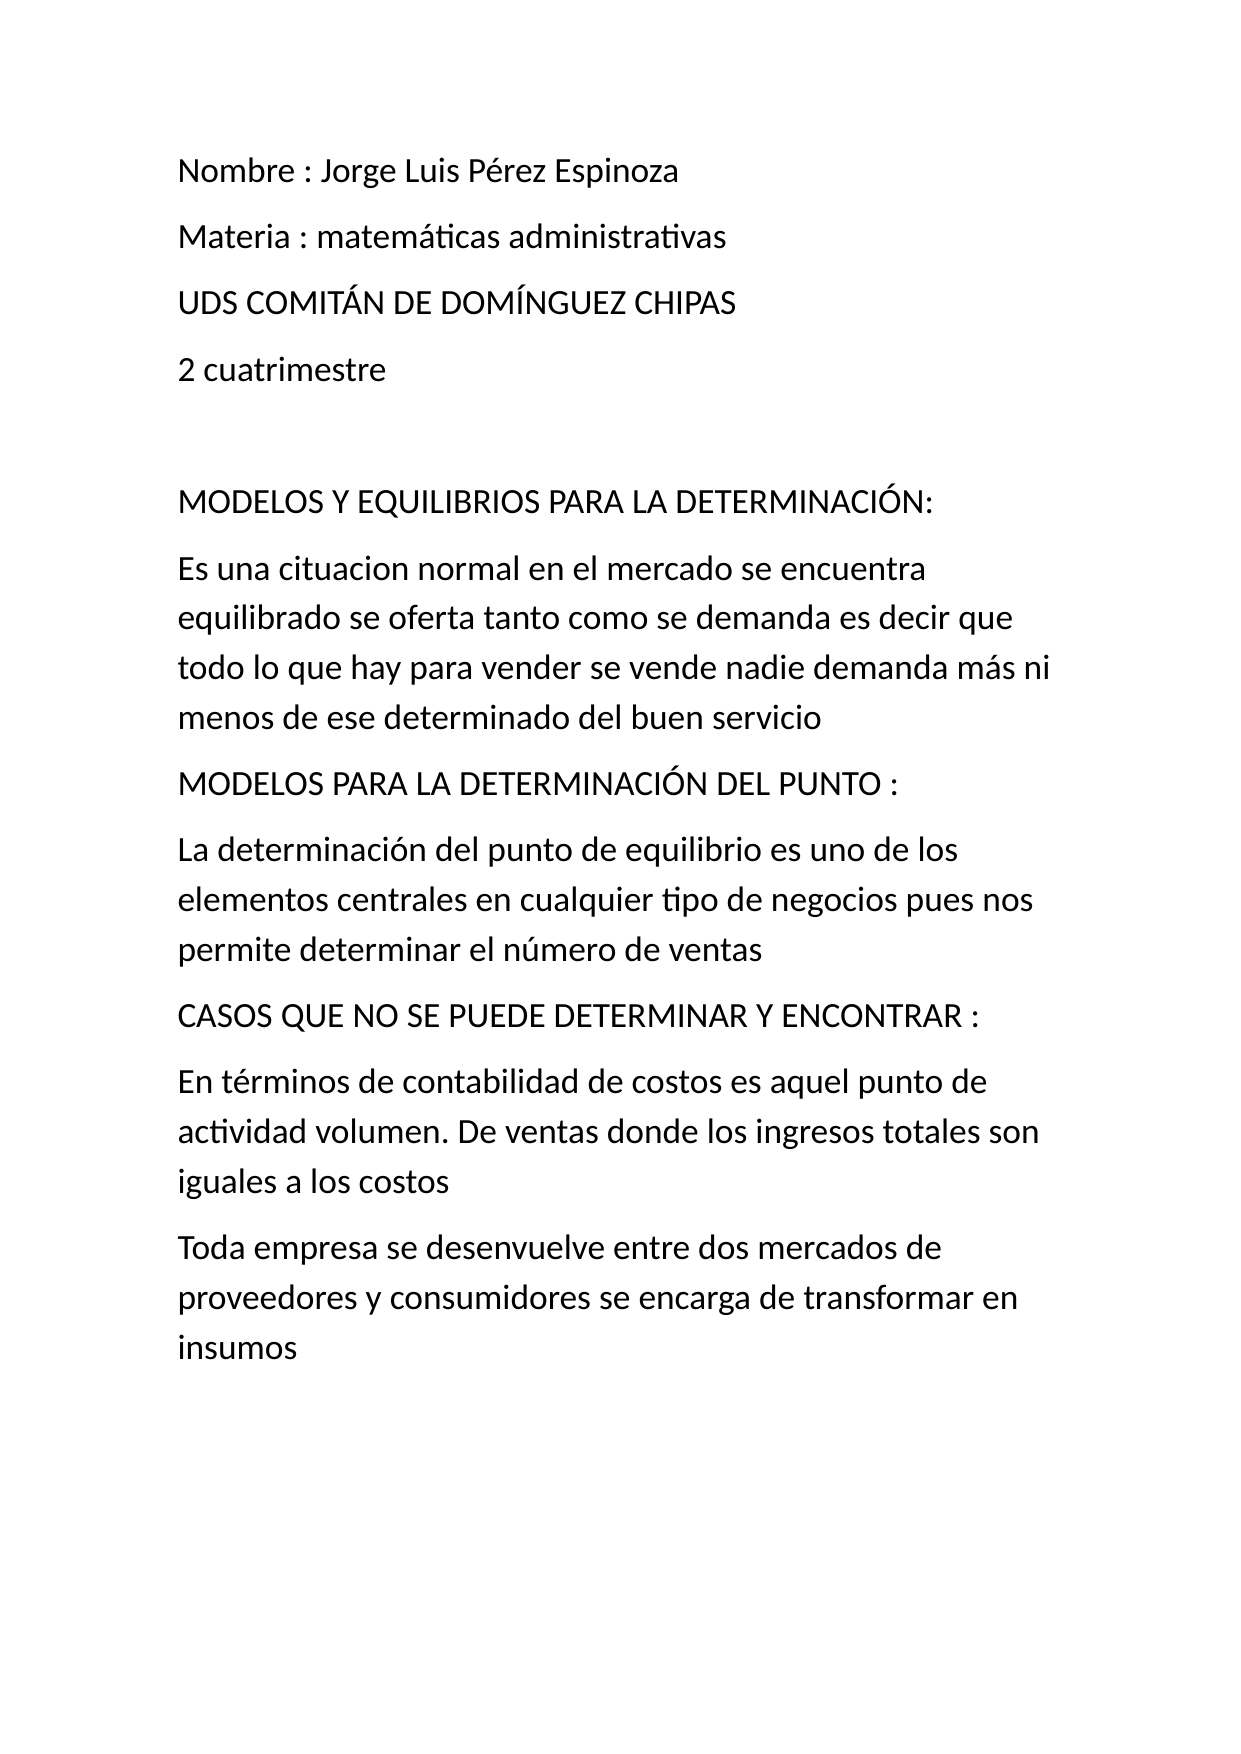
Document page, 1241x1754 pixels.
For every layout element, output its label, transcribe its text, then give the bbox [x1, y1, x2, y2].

text 2 cuatrimestre [177, 347, 1063, 390]
text En términos de contabilidad de costos es aquel punto de actividad volumen. De ventas donde los ingresos totales son iguales a los costos [177, 1059, 1063, 1202]
text Toda empresa se desenvuelve entre dos mercados de proveedores y consumidores se encarga de transformar en insumos [177, 1225, 1063, 1368]
text Materia : matemáticas administrativas [177, 214, 1063, 257]
text CASOS QUE NO SE PUEDE DETERMINAR Y ENCONTRAR : [177, 993, 1063, 1036]
text UDS COMITÁN DE DOMÍNGUEZ CHIPAS [177, 280, 1063, 323]
text MODELOS Y EQUILIBRIOS PARA LA DETERMINACIÓN: [177, 479, 1063, 523]
text Nombre : Jorge Luis Pérez Espinoza [177, 148, 1063, 191]
text MODELOS PARA LA DETERMINACIÓN DEL PUNTO : [177, 761, 1063, 804]
text Es una cituacion normal en el mercado se encuentra equilibrado se oferta tanto como se demanda es decir que todo lo que hay para vender se vende nadie demanda más ni menos de ese determinado del buen servicio [177, 546, 1063, 738]
text La determinación del punto de equilibrio es uno de los elementos centrales en cualquier tipo de negocios pues nos permite determinar el número de ventas [177, 827, 1063, 970]
